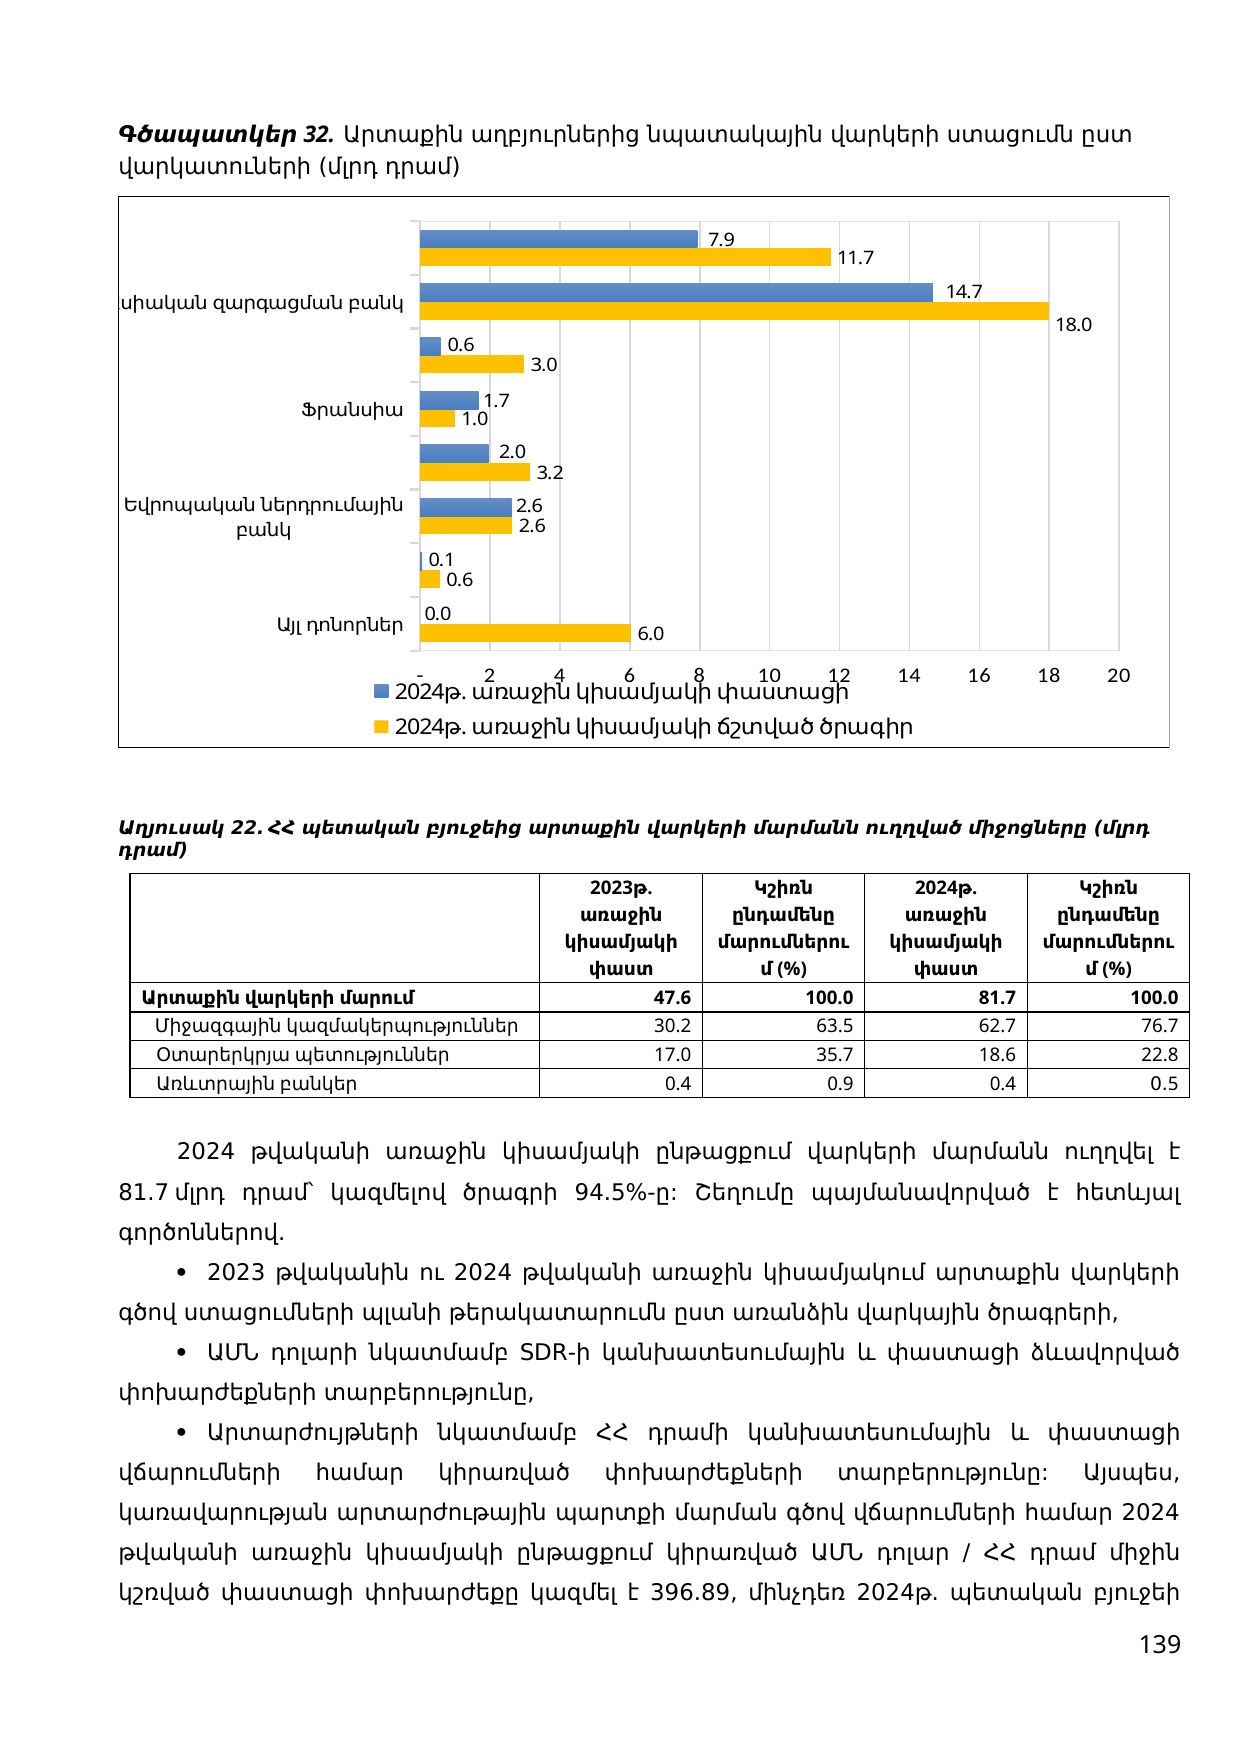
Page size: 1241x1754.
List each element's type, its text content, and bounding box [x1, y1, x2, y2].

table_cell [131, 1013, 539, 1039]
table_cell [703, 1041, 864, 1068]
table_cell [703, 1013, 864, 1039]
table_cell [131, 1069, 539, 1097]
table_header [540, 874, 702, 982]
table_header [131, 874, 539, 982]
list ՀՀ պետական բյուջեից արտաքին վարկերի մարմանն ուղղված միջոցները (մլրդ դրամ) [118, 817, 1181, 861]
list 2023 թվականին ու 2024 թվականի առաջին կիսամյակում արտաքին վարկերի գծով ստացումների պլանի թերակատարումն ըստ առանձին վարկային ծրագրերի, [118, 1259, 1181, 1326]
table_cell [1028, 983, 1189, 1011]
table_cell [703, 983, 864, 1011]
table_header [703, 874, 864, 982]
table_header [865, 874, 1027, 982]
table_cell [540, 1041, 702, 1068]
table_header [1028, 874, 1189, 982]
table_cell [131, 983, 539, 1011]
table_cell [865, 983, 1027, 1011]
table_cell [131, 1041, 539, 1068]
list Արտաքին աղբյուրներից նպատակային վարկերի ստացումն ըստ վարկատուների (մլրդ դրամ) [118, 118, 1181, 180]
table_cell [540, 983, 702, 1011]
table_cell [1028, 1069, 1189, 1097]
list ԱՄՆ դոլարի նկատմամբ SDR-ի կանխատեսումային և փաստացի ձևավորված փոխարժեքների տարբերությունը, [118, 1339, 1181, 1406]
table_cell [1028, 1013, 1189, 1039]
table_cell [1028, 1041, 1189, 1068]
text 2024 թվականի առաջին կիսամյակի ընթացքում վարկերի մարմանն ուղղվել է 81.7 մլրդ դրամ՝ կազմելով ծրագրի 94.5%-ը: Շեղումը պայմանավորված է հետևյալ գործոններով. [118, 1138, 1181, 1246]
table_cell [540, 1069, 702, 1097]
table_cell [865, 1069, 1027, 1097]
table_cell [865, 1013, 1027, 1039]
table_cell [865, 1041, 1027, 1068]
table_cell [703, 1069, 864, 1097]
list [118, 1419, 1181, 1606]
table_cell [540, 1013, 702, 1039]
